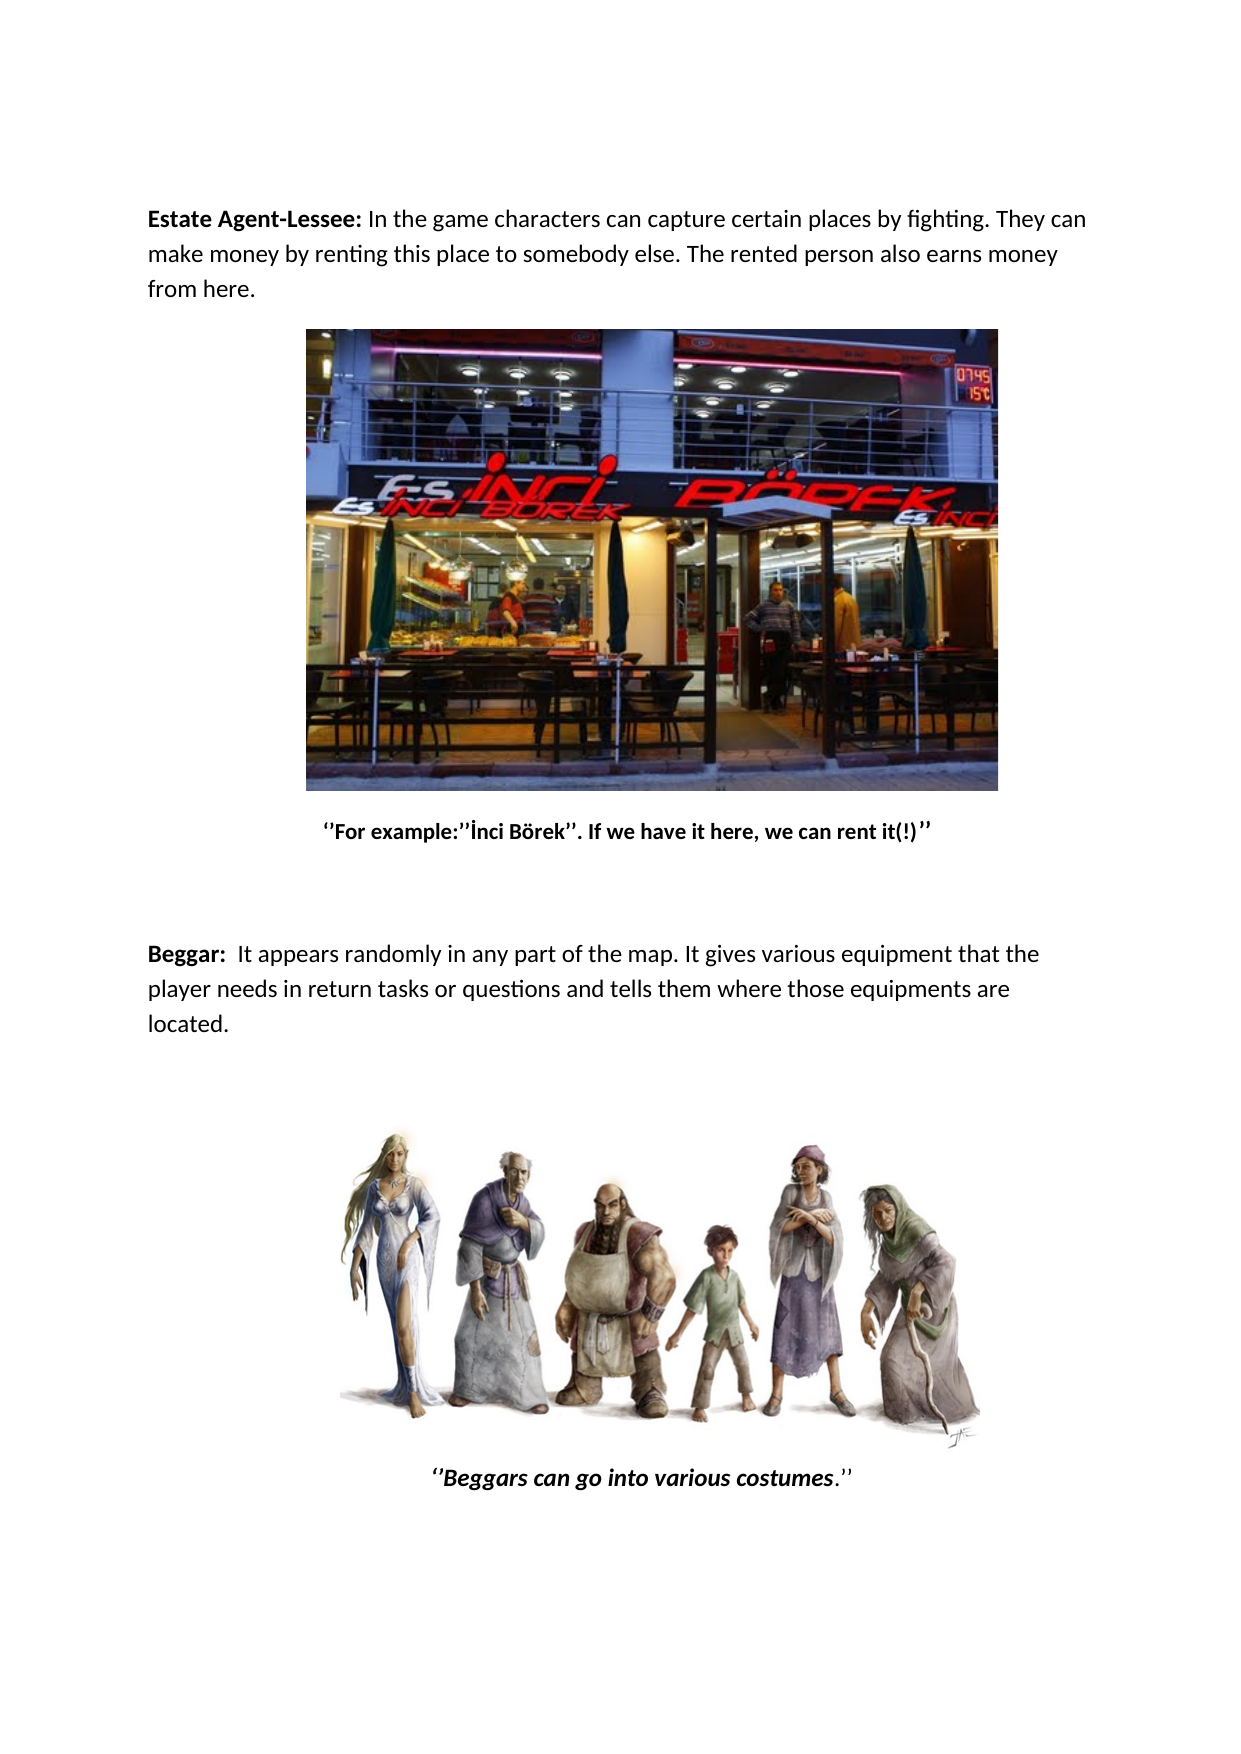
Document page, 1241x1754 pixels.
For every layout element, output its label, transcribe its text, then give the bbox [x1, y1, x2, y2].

text Beggar: It appears randomly in any part of the map. It gives various equipment that the player needs in return tasks or questions and tells them where those equipments are located. [148, 938, 1093, 1039]
text ‘’For example:’’İnci Börek’’. If we have it here, we can rent it(!)’’ [148, 816, 1093, 913]
picture [340, 1117, 980, 1458]
text Estate Agent-Lessee: In the game characters can capture certain places by fighting. They can make money by renting this place to somebody else. The rented person also earns money from here. [148, 203, 1093, 304]
picture [306, 329, 999, 791]
